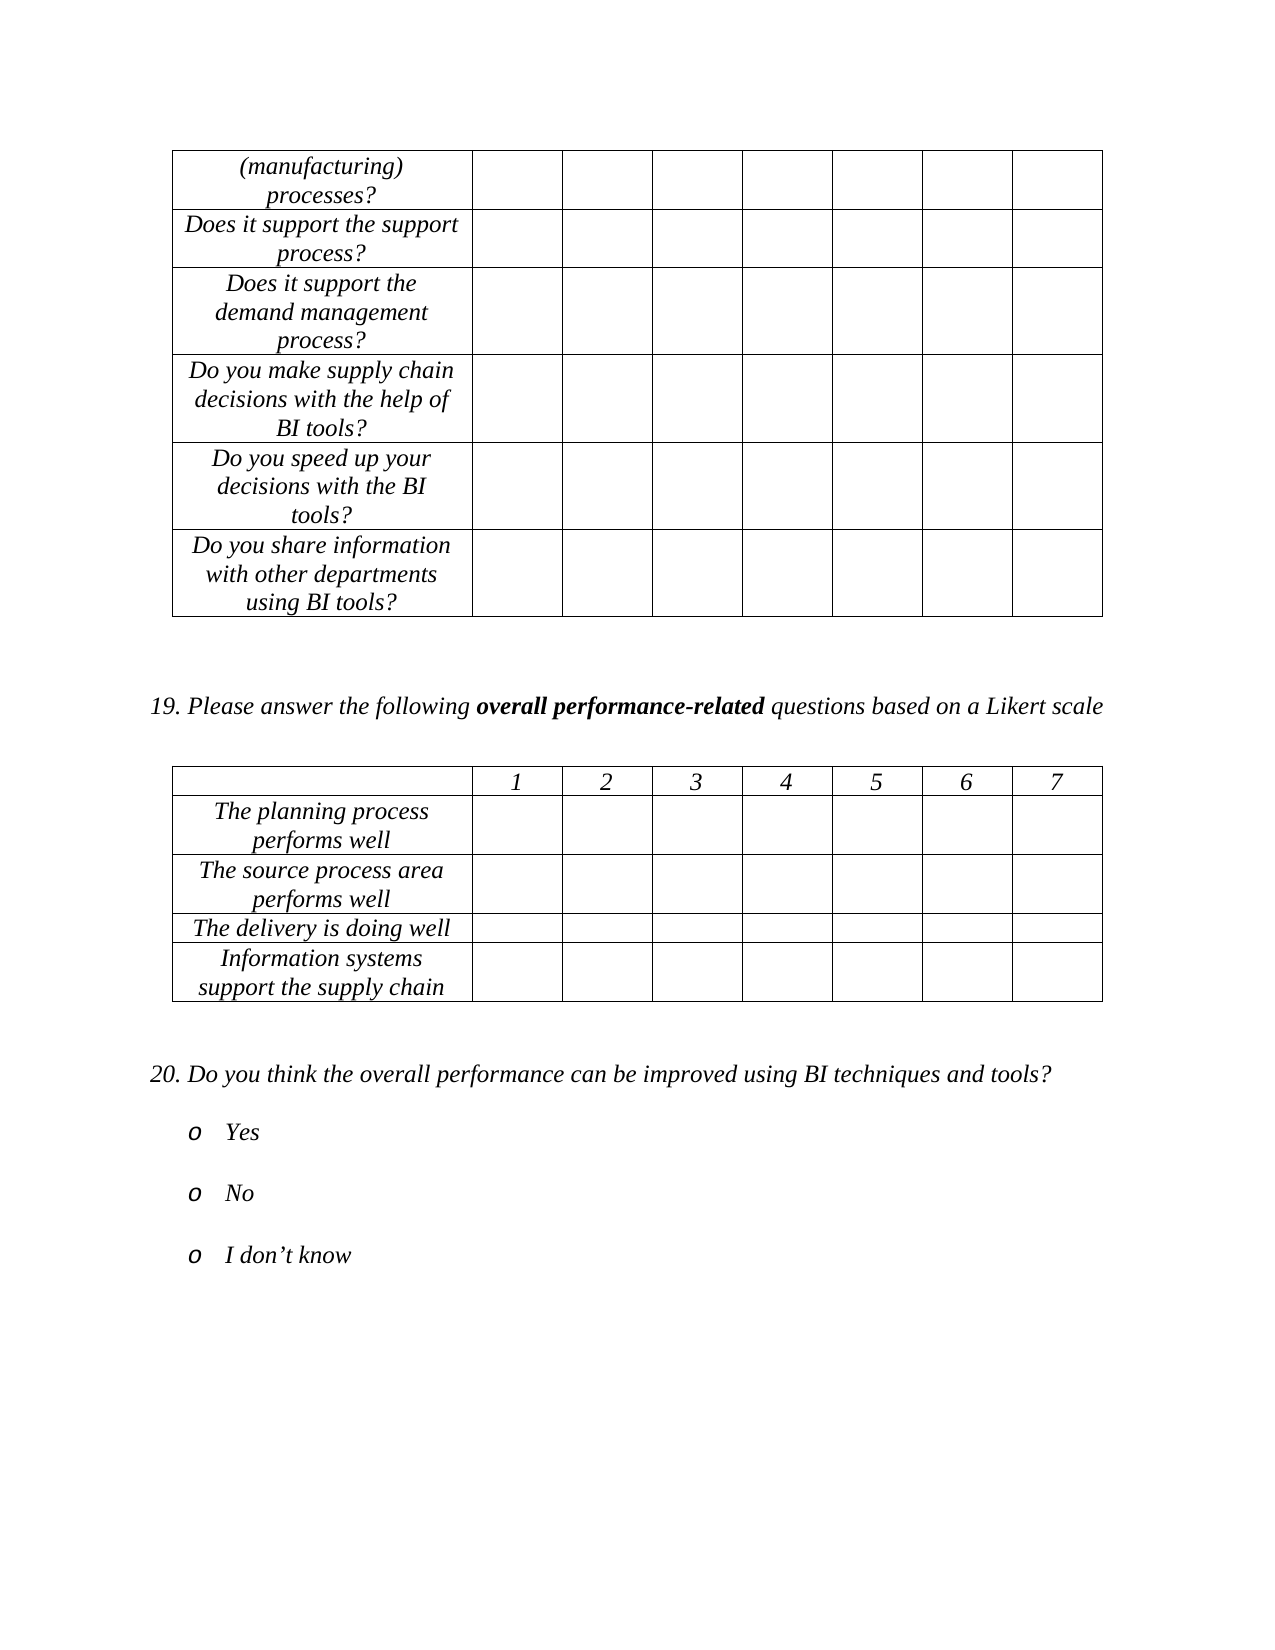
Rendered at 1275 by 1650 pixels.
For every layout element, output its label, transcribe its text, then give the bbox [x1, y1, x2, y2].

table_cell [563, 151, 652, 208]
table_cell [653, 914, 742, 942]
table_cell [1013, 943, 1102, 1001]
table_cell [653, 151, 742, 208]
table_header 7 [1013, 767, 1102, 795]
table_cell [653, 855, 742, 912]
table_cell [653, 443, 742, 529]
table_cell [743, 530, 832, 616]
table_cell [923, 796, 1012, 854]
table_cell [563, 268, 652, 354]
table_cell [833, 355, 922, 442]
table_cell [473, 530, 562, 616]
table_cell [1013, 796, 1102, 854]
table_cell Do you make supply chain decisions with the help of BI tools? [173, 355, 472, 442]
table_cell [743, 855, 832, 912]
table_header 6 [923, 767, 1012, 795]
table_cell Does it support the support process? [173, 210, 472, 267]
table_header 4 [743, 767, 832, 795]
table_cell [473, 796, 562, 854]
table_cell [653, 796, 742, 854]
table_cell [923, 943, 1012, 1001]
table_cell [563, 210, 652, 267]
table_cell [833, 796, 922, 854]
table_cell [923, 210, 1012, 267]
table_cell [1013, 855, 1102, 912]
table_cell [743, 210, 832, 267]
table_cell [743, 151, 832, 208]
table_cell [833, 151, 922, 208]
table_cell [563, 443, 652, 529]
table_cell [833, 855, 922, 912]
list No [187, 1178, 1125, 1209]
table_cell [473, 914, 562, 942]
table_cell [833, 268, 922, 354]
table_cell [473, 855, 562, 912]
table_cell [653, 210, 742, 267]
table_cell [653, 268, 742, 354]
table_cell [833, 210, 922, 267]
table_cell [653, 943, 742, 1001]
table_header [173, 767, 472, 795]
table_cell [923, 355, 1012, 442]
list I don’t know [187, 1240, 1125, 1271]
table_header 1 [473, 767, 562, 795]
table_cell [743, 443, 832, 529]
table_cell [923, 855, 1012, 912]
table_cell [563, 855, 652, 912]
table_cell [473, 943, 562, 1001]
table_cell [743, 943, 832, 1001]
table_cell [923, 443, 1012, 529]
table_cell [173, 151, 472, 208]
list Please answer the following overall performance-related questions based on a Likert scale [150, 691, 1125, 720]
table_header 2 [563, 767, 652, 795]
table_cell The delivery is doing well [173, 914, 472, 942]
list Do you think the overall performance can be improved using BI techniques and tools? [150, 1059, 1125, 1088]
table_cell [473, 443, 562, 529]
table_cell [473, 268, 562, 354]
table_cell [1013, 914, 1102, 942]
table_cell [743, 914, 832, 942]
table_cell Information systems support the supply chain [173, 943, 472, 1001]
table_cell [743, 268, 832, 354]
table_cell [473, 210, 562, 267]
table_cell [1013, 530, 1102, 616]
table_cell [923, 914, 1012, 942]
table_cell [833, 530, 922, 616]
table_cell [473, 151, 562, 208]
table_cell [563, 355, 652, 442]
table_cell [563, 530, 652, 616]
table_cell The planning process performs well [173, 796, 472, 854]
table_cell [743, 796, 832, 854]
table_cell [1013, 210, 1102, 267]
table_cell [653, 530, 742, 616]
table_cell [563, 796, 652, 854]
table_cell [923, 268, 1012, 354]
table_cell [923, 151, 1012, 208]
table_cell [563, 943, 652, 1001]
table_cell Do you share information with other departments using BI tools? [173, 530, 472, 616]
table_cell [473, 355, 562, 442]
table_cell Do you speed up your decisions with the BI tools? [173, 443, 472, 529]
table_cell The source process area performs well [173, 855, 472, 912]
table_cell [1013, 355, 1102, 442]
list Yes [187, 1117, 1125, 1148]
table_header 3 [653, 767, 742, 795]
table_cell [653, 355, 742, 442]
table_cell [743, 355, 832, 442]
table_cell [923, 530, 1012, 616]
table_cell [1013, 268, 1102, 354]
table_cell [833, 943, 922, 1001]
table_cell Does it support the demand management process? [173, 268, 472, 354]
table_cell [1013, 443, 1102, 529]
table_cell [833, 443, 922, 529]
table_cell [563, 914, 652, 942]
table_cell [1013, 151, 1102, 208]
table_cell [833, 914, 922, 942]
table_header 5 [833, 767, 922, 795]
